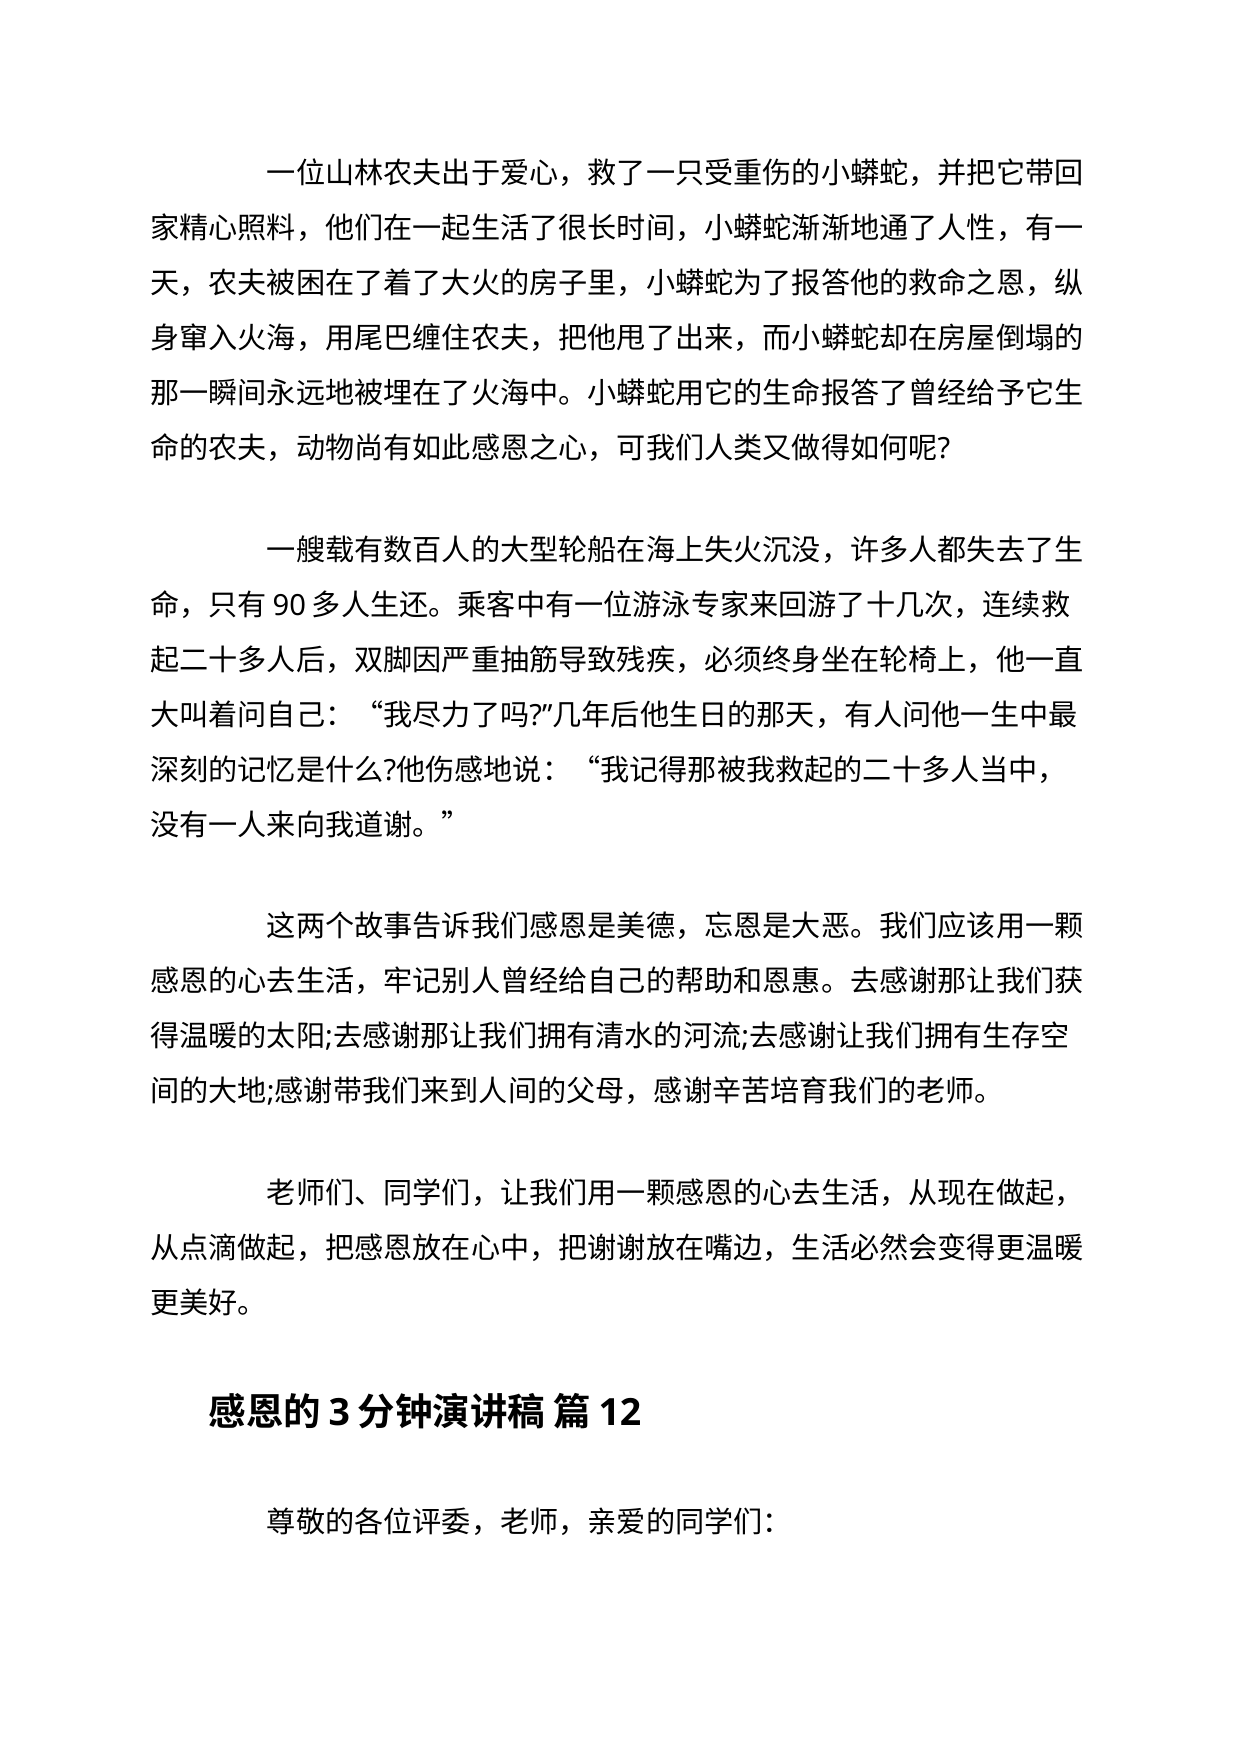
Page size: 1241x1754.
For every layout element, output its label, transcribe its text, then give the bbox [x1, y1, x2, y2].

text 老师们、同学们，让我们用一颗感恩的心去生活，从现在做起，从点滴做起，把感恩放在心中，把谢谢放在嘴边，生活必然会变得更温暖更美好。 [150, 1170, 1090, 1322]
text 这两个故事告诉我们感恩是美德，忘恩是大恶。我们应该用一颗感恩的心去生活，牢记别人曾经给自己的帮助和恩惠。去感谢那让我们获得温暖的太阳;去感谢那让我们拥有清水的河流;去感谢让我们拥有生存空间的大地;感谢带我们来到人间的父母，感谢辛苦培育我们的老师。 [150, 903, 1090, 1110]
text 一艘载有数百人的大型轮船在海上失火沉没，许多人都失去了生命，只有90多人生还。乘客中有一位游泳专家来回游了十几次，连续救起二十多人后，双脚因严重抽筋导致残疾，必须终身坐在轮椅上，他一直大叫着问自己：“我尽力了吗?”几年后他生日的那天，有人问他一生中最深刻的记忆是什么?他伤感地说：“我记得那被我救起的二十多人当中，没有一人来向我道谢。” [150, 526, 1090, 843]
text 一位山林农夫出于爱心，救了一只受重伤的小蟒蛇，并把它带回家精心照料，他们在一起生活了很长时间，小蟒蛇渐渐地通了人性，有一天，农夫被困在了着了大火的房子里，小蟒蛇为了报答他的救命之恩，纵身窜入火海，用尾巴缠住农夫，把他甩了出来，而小蟒蛇却在房屋倒塌的那一瞬间永远地被埋在了火海中。小蟒蛇用它的生命报答了曾经给予它生命的农夫，动物尚有如此感恩之心，可我们人类又做得如何呢? [150, 150, 1090, 467]
text 尊敬的各位评委，老师，亲爱的同学们： [150, 1499, 1090, 1541]
text 感恩的3分钟演讲稿 篇12 [150, 1381, 1090, 1436]
